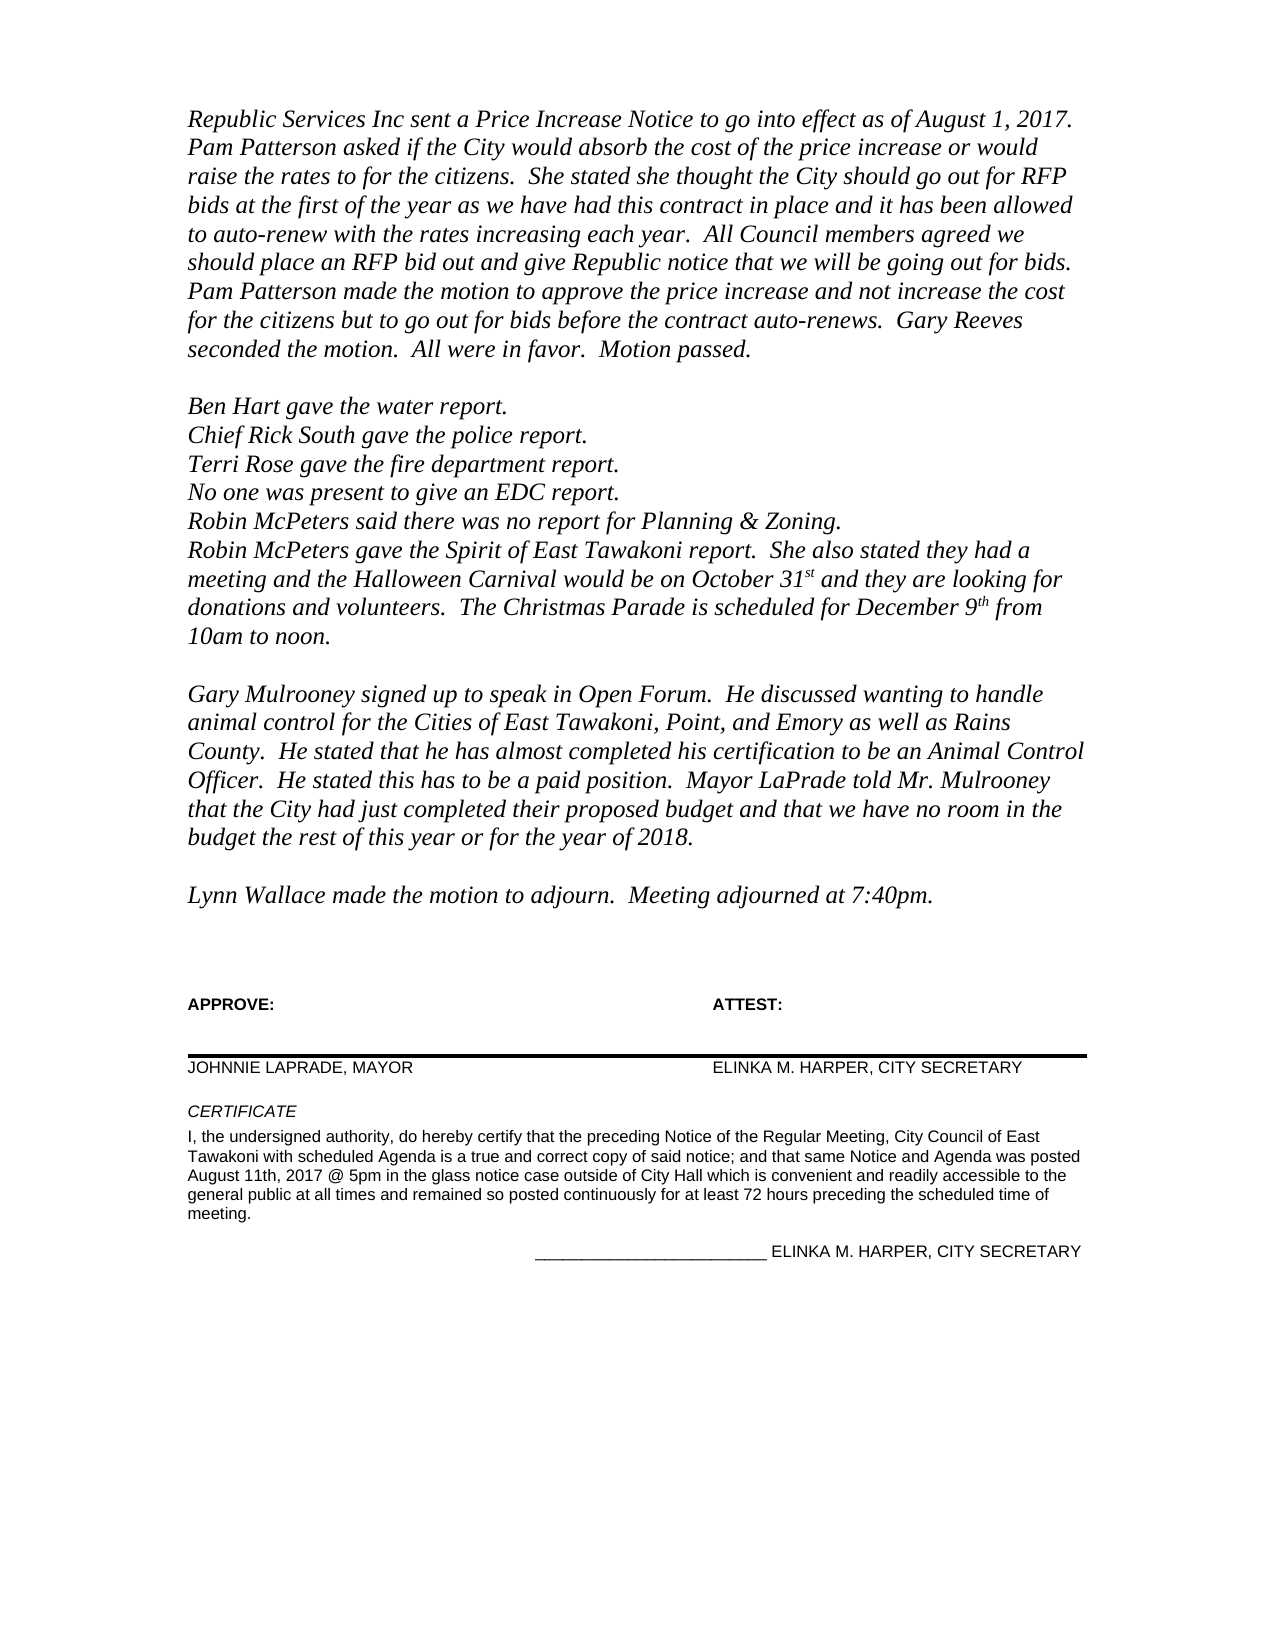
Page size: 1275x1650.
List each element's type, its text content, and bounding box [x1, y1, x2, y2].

text Robin McPeters gave the Spirit of East Tawakoni report. She also stated they had a meeting and the Halloween Carnival would be on October 31st and they are looking for donations and volunteers. The Christmas Parade is scheduled for December 9th from 10am to noon. [187, 535, 1087, 650]
text JOHNNIE LAPRADE, MAYOR ELINKA M. HARPER, CITY SECRETARY [187, 1058, 1087, 1077]
text Ben Hart gave the water report. [187, 391, 1087, 420]
text Chief Rick South gave the police report. [187, 420, 1087, 449]
text Terri Rose gave the fire department report. [187, 449, 1087, 477]
text Gary Mulrooney signed up to speak in Open Forum. He discussed wanting to handle animal control for the Cities of East Tawakoni, Point, and Emory as well as Rains County. He stated that he has almost completed his certification to be an Animal Control Officer. He stated this has to be a paid position. Mayor LaPrade told Mr. Mulrooney that the City had just completed their proposed budget and that we have no room in the budget the rest of this year or for the year of 2018. [187, 679, 1087, 851]
text Lynn Wallace made the motion to adjourn. Meeting adjourned at 7:40pm. [187, 880, 1087, 909]
text No one was present to give an EDC report. [187, 477, 1087, 506]
text _________________________ ELINKA M. HARPER, CITY SECRETARY [187, 1242, 1087, 1261]
text APPROVE: ATTEST: [187, 995, 1087, 1014]
text Robin McPeters said there was no report for Planning & Zoning. [187, 506, 1087, 535]
text Republic Services Inc sent a Price Increase Notice to go into effect as of August 1, 2017. Pam Patterson asked if the City would absorb the cost of the price increase or would raise the rates to for the citizens. She stated she thought the City should go out for RFP bids at the first of the year as we have had this contract in place and it has been allowed to auto-renew with the rates increasing each year. All Council members agreed we should place an RFP bid out and give Republic notice that we will be going out for bids. Pam Patterson made the motion to approve the price increase and not increase the cost for the citizens but to go out for bids before the contract auto-renews. Gary Reeves seconded the motion. All were in favor. Motion passed. [187, 104, 1087, 362]
text I, the undersigned authority, do hereby certify that the preceding Notice of the Regular Meeting, City Council of East Tawakoni with scheduled Agenda is a true and correct copy of said notice; and that same Notice and Agenda was posted August 11th, 2017 @ 5pm in the glass notice case outside of City Hall which is convenient and readily accessible to the general public at all times and remained so posted continuously for at least 72 hours preceding the scheduled time of meeting. [187, 1127, 1087, 1223]
subtitle CERTIFICATE [187, 1102, 1087, 1121]
